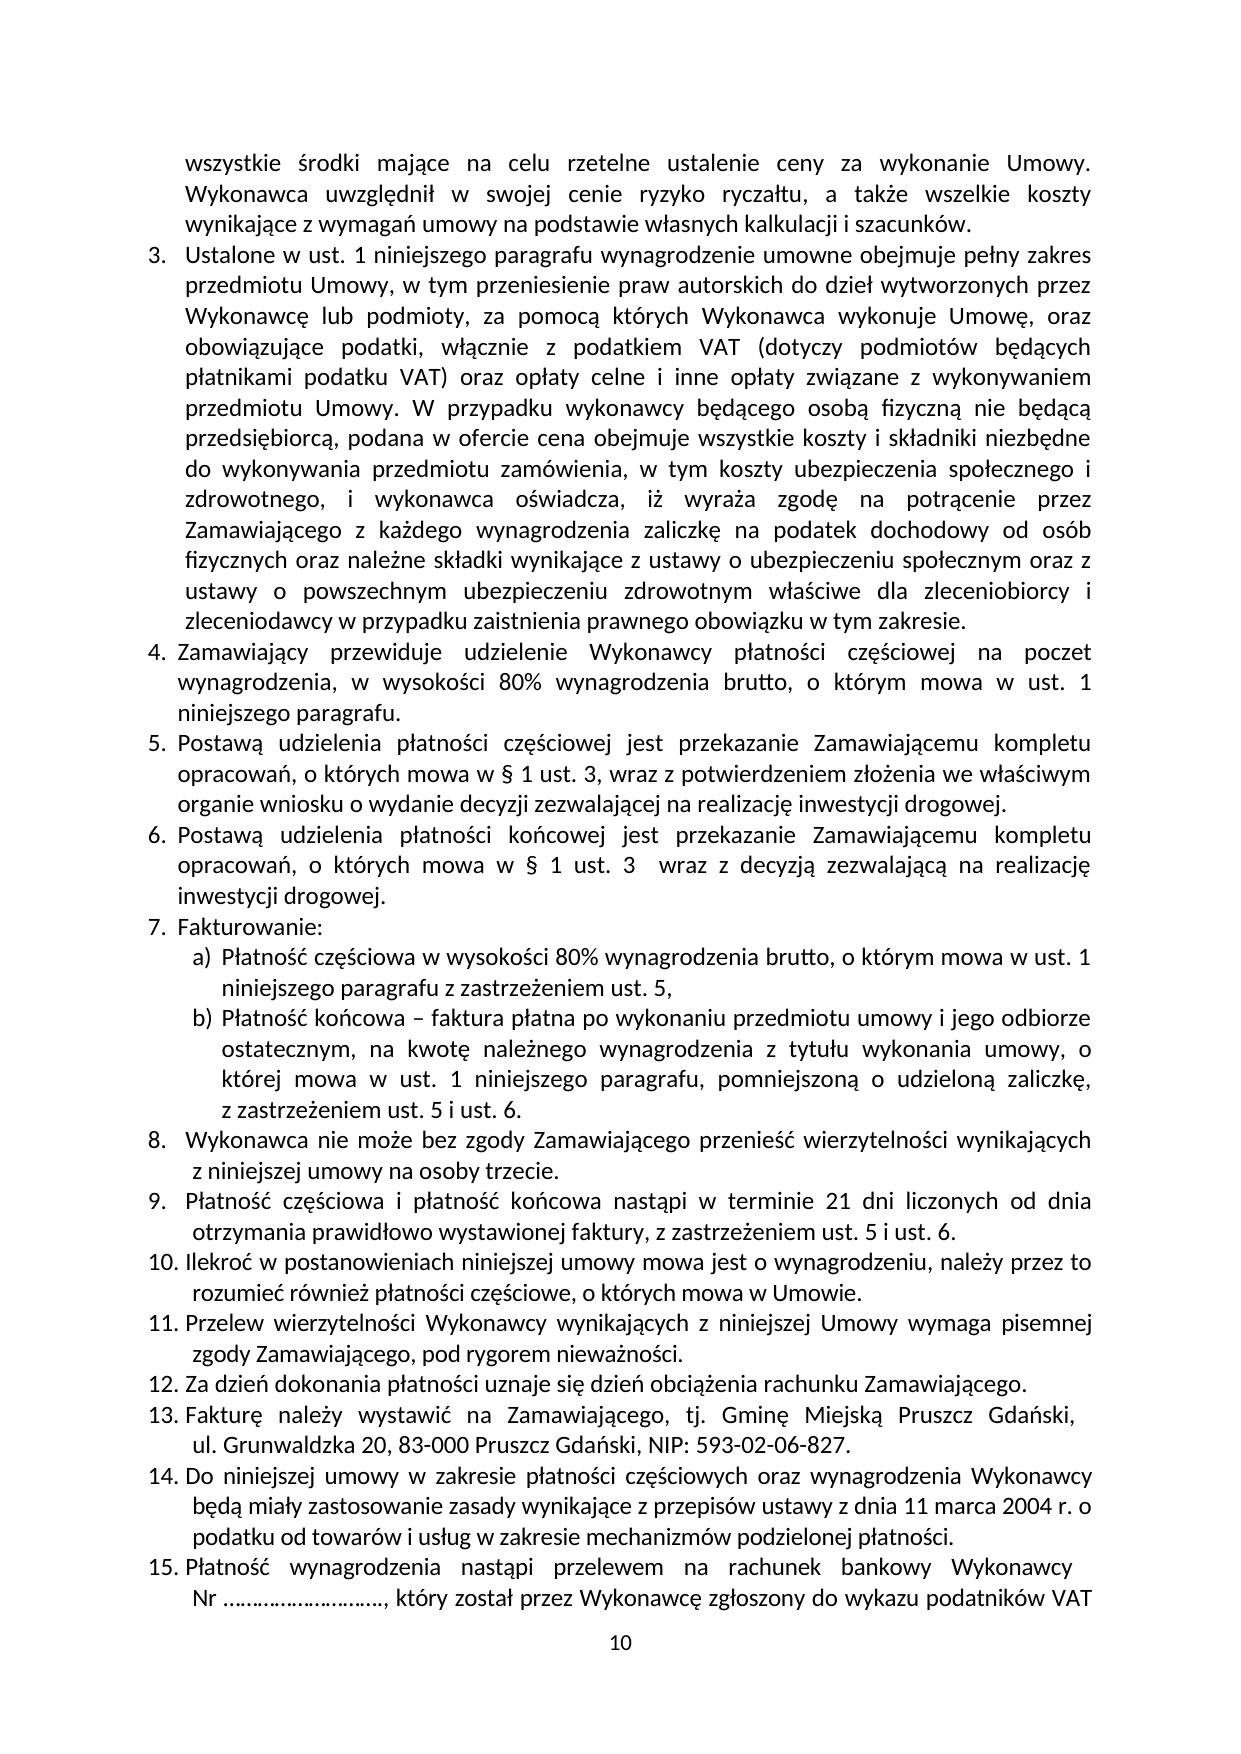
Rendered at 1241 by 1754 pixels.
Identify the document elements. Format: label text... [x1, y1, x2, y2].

list Fakturowanie: [148, 911, 1093, 941]
list Ustalone w ust. 1 niniejszego paragrafu wynagrodzenie umowne obejmuje pełny zakres przedmiotu Umowy, w tym przeniesienie praw autorskich do dzieł wytworzonych przez Wykonawcę lub podmioty, za pomocą których Wykonawca wykonuje Umowę, oraz obowiązujące podatki, włącznie z podatkiem VAT (dotyczy podmiotów będących płatnikami podatku VAT) oraz opłaty celne i inne opłaty związane z wykonywaniem przedmiotu Umowy. W przypadku wykonawcy będącego osobą fizyczną nie będącą przedsiębiorcą, podana w ofercie cena obejmuje wszystkie koszty i składniki niezbędne do wykonywania przedmiotu zamówienia, w tym koszty ubezpieczenia społecznego i zdrowotnego, i wykonawca oświadcza, iż wyraża zgodę na potrącenie przez Zamawiającego z każdego wynagrodzenia zaliczkę na podatek dochodowy od osób fizycznych oraz należne składki wynikające z ustawy o ubezpieczeniu społecznym oraz z ustawy o powszechnym ubezpieczeniu zdrowotnym właściwe dla zleceniobiorcy i zleceniodawcy w przypadku zaistnienia prawnego obowiązku w tym zakresie. [148, 239, 1093, 636]
list Wykonawca nie może bez zgody Zamawiającego przenieść wierzytelności wynikających z niniejszej umowy na osoby trzecie. [148, 1124, 1093, 1185]
list Zamawiający przewiduje udzielenie Wykonawcy płatności częściowej na poczet wynagrodzenia, w wysokości 80% wynagrodzenia brutto, o którym mowa w ust. 1 niniejszego paragrafu. [148, 636, 1093, 727]
list Płatność częściowa i płatność końcowa nastąpi w terminie 21 dni liczonych od dnia otrzymania prawidłowo wystawionej faktury, z zastrzeżeniem ust. 5 i ust. 6. [148, 1185, 1093, 1246]
list Za dzień dokonania płatności uznaje się dzień obciążenia rachunku Zamawiającego. [148, 1368, 1093, 1399]
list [148, 148, 1093, 239]
list Ilekroć w postanowieniach niniejszej umowy mowa jest o wynagrodzeniu, należy przez to rozumieć również płatności częściowe, o których mowa w Umowie. [148, 1246, 1093, 1307]
list Do niniejszej umowy w zakresie płatności częściowych oraz wynagrodzenia Wykonawcy będą miały zastosowanie zasady wynikające z przepisów ustawy z dnia 11 marca 2004 r. o podatku od towarów i usług w zakresie mechanizmów podzielonej płatności. [148, 1460, 1093, 1552]
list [148, 1552, 1093, 1613]
list Płatność końcowa – faktura płatna po wykonaniu przedmiotu umowy i jego odbiorze ostatecznym, na kwotę należnego wynagrodzenia z tytułu wykonania umowy, o której mowa w ust. 1 niniejszego paragrafu, pomniejszoną o udzieloną zaliczkę, z zastrzeżeniem ust. 5 i ust. 6. [192, 1002, 1093, 1124]
list Postawą udzielenia płatności końcowej jest przekazanie Zamawiającemu kompletu opracowań, o których mowa w § 1 ust. 3 wraz z decyzją zezwalającą na realizację inwestycji drogowej. [148, 819, 1093, 911]
list Postawą udzielenia płatności częściowej jest przekazanie Zamawiającemu kompletu opracowań, o których mowa w § 1 ust. 3, wraz z potwierdzeniem złożenia we właściwym organie wniosku o wydanie decyzji zezwalającej na realizację inwestycji drogowej. [148, 727, 1093, 819]
list Fakturę należy wystawić na Zamawiającego, tj. Gminę Miejską Pruszcz Gdański, ul. Grunwaldzka 20, 83-000 Pruszcz Gdański, NIP: 593-02-06-827. [148, 1399, 1093, 1460]
list Przelew wierzytelności Wykonawcy wynikających z niniejszej Umowy wymaga pisemnej zgody Zamawiającego, pod rygorem nieważności. [148, 1307, 1093, 1368]
list Płatność częściowa w wysokości 80% wynagrodzenia brutto, o którym mowa w ust. 1 niniejszego paragrafu z zastrzeżeniem ust. 5, [192, 941, 1093, 1002]
